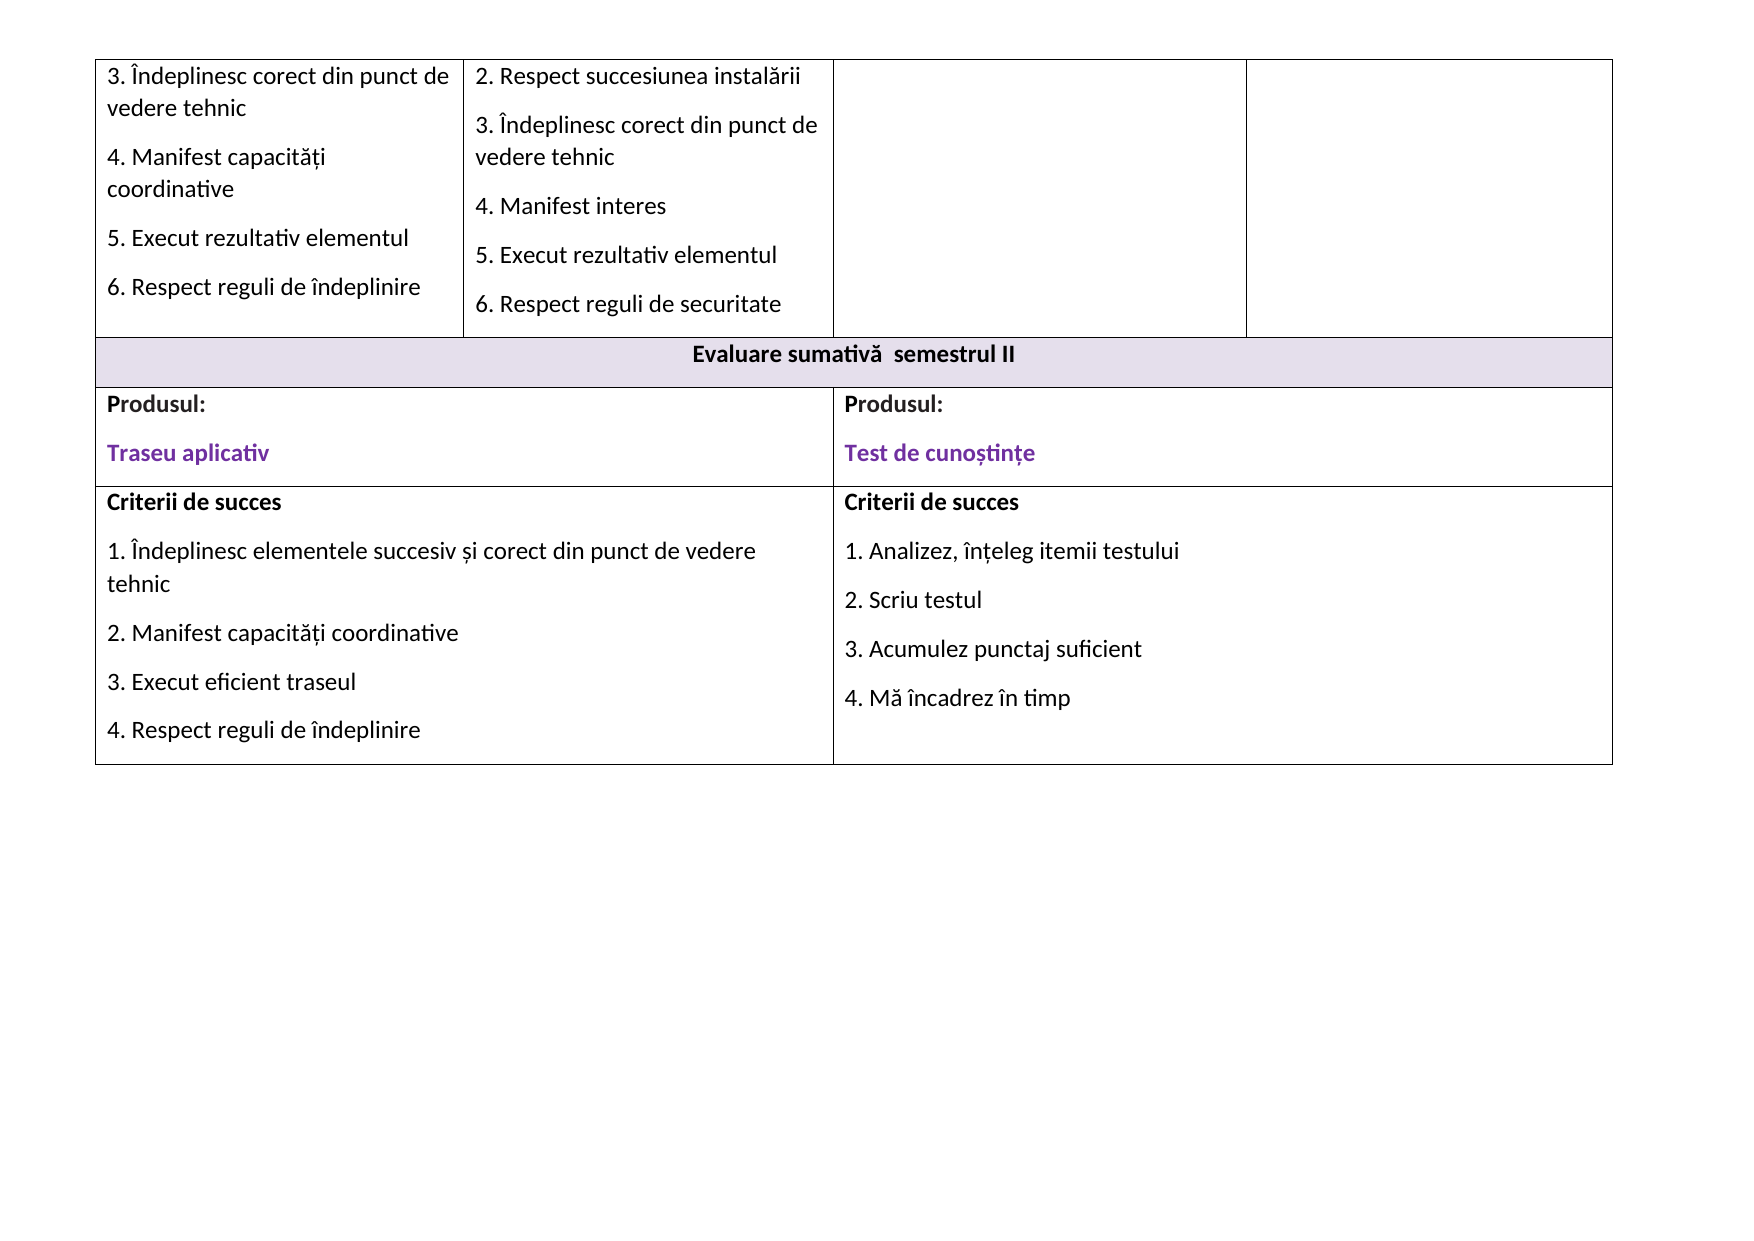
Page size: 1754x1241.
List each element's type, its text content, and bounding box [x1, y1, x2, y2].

table_cell Produsul: Traseu aplicativ [96, 388, 833, 486]
table_cell Evaluare sumativă semestrul II [96, 338, 1612, 387]
table_cell Produsul: Test de cunoștințe [834, 388, 1612, 486]
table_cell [96, 60, 463, 337]
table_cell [464, 60, 833, 337]
table_cell Criterii de succes 1. Analizez, înțeleg itemii testului 2. Scriu testul 3. Acumulez punctaj suficient 4. Mă încadrez în timp [834, 487, 1612, 763]
table_cell [1247, 60, 1612, 337]
table_cell Criterii de succes 1. Îndeplinesc elementele succesiv și corect din punct de vedere tehnic 2. Manifest capacități coordinative 3. Execut eficient traseul 4. Respect reguli de îndeplinire [96, 487, 833, 763]
table_cell [834, 60, 1246, 337]
